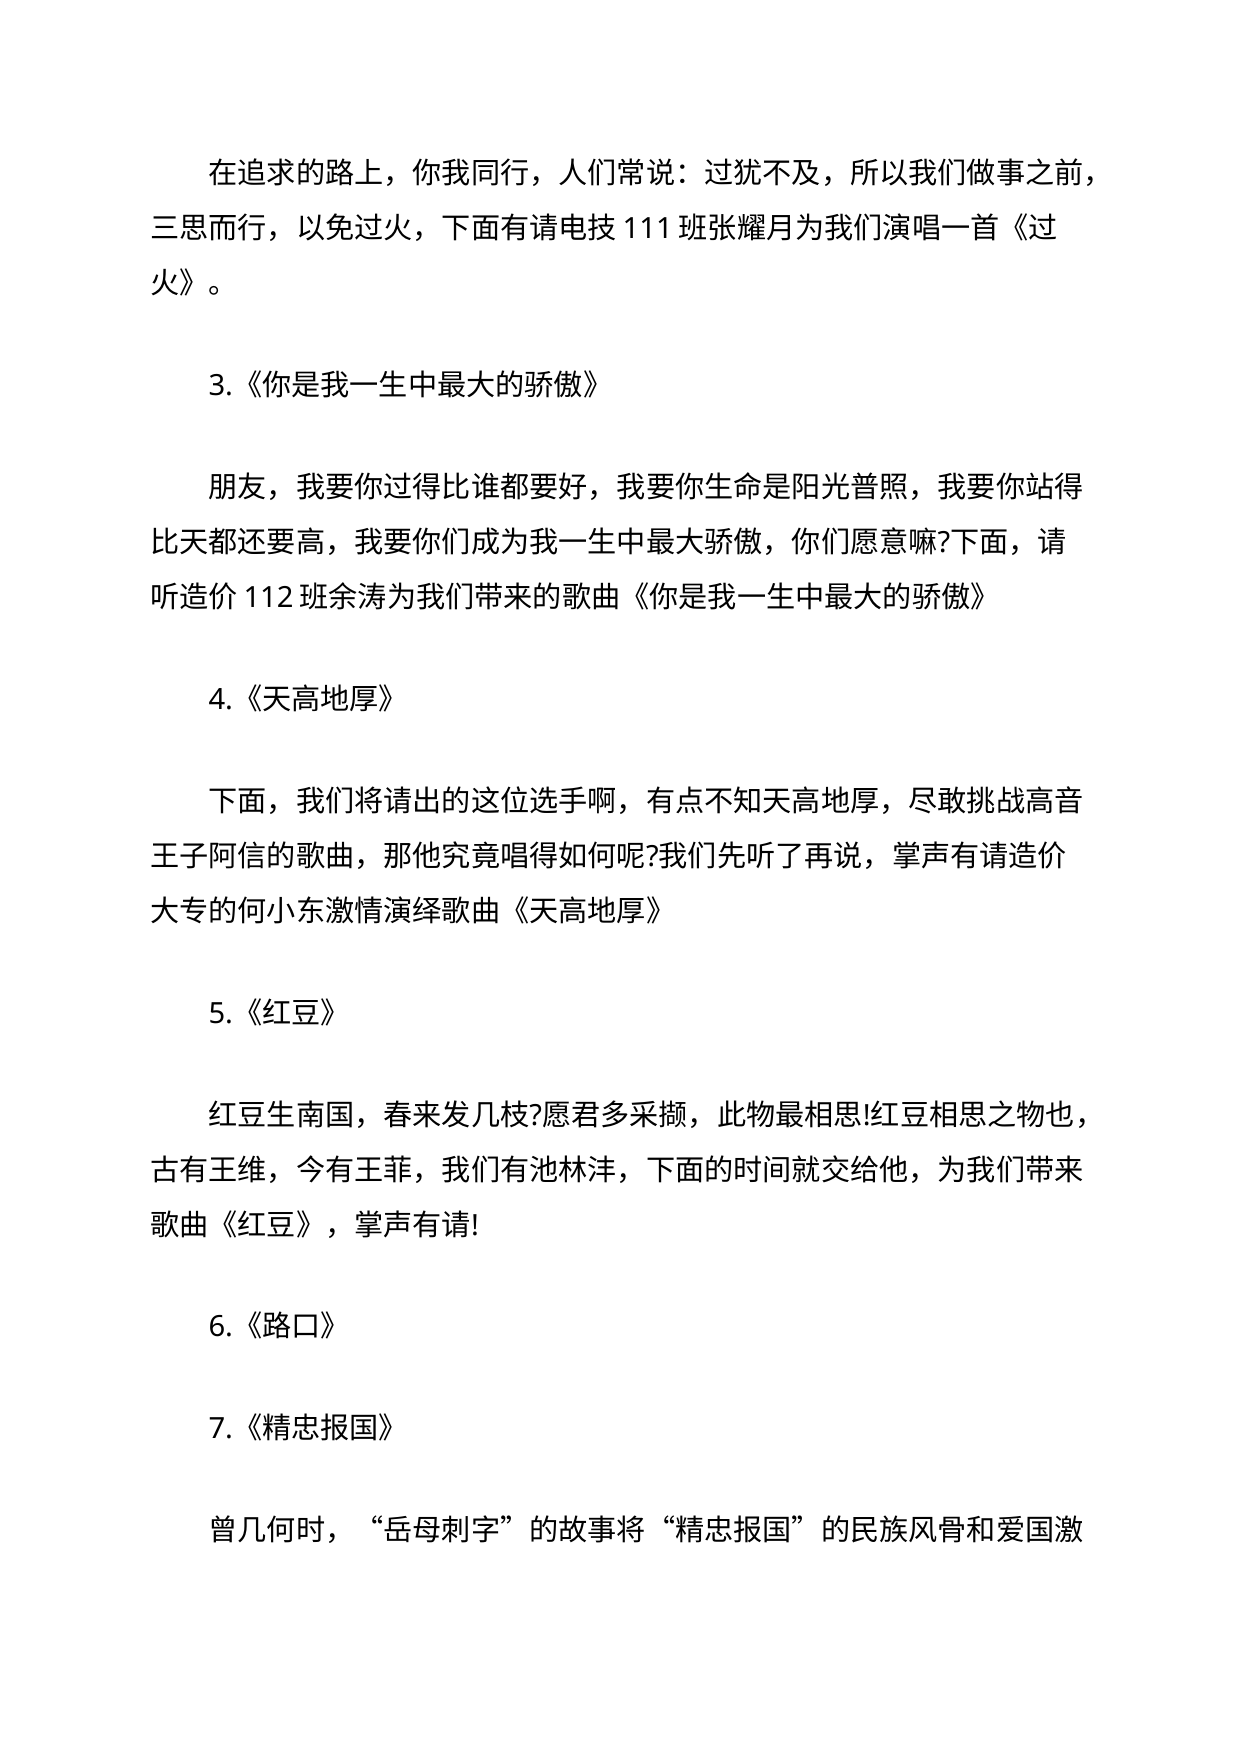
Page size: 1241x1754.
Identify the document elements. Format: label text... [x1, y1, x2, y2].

text 红豆生南国，春来发几枝?愿君多采撷，此物最相思!红豆相思之物也，古有王维，今有王菲，我们有池林沣，下面的时间就交给他，为我们带来歌曲《红豆》，掌声有请! [150, 1091, 1090, 1243]
text 5.《红豆》 [150, 989, 1090, 1032]
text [150, 1507, 1090, 1549]
text 6.《路口》 [150, 1303, 1090, 1345]
text 4.《天高地厚》 [150, 676, 1090, 718]
text 7.《精忠报国》 [150, 1405, 1090, 1447]
text 朋友，我要你过得比谁都要好，我要你生命是阳光普照，我要你站得比天都还要高，我要你们成为我一生中最大骄傲，你们愿意嘛?下面，请听造价112班余涛为我们带来的歌曲《你是我一生中最大的骄傲》 [150, 464, 1090, 616]
text 下面，我们将请出的这位选手啊，有点不知天高地厚，尽敢挑战高音王子阿信的歌曲，那他究竟唱得如何呢?我们先听了再说，掌声有请造价大专的何小东激情演绎歌曲《天高地厚》 [150, 777, 1090, 930]
text 在追求的路上，你我同行，人们常说：过犹不及，所以我们做事之前，三思而行，以免过火，下面有请电技111班张耀月为我们演唱一首《过火》。 [150, 150, 1090, 302]
text 3.《你是我一生中最大的骄傲》 [150, 362, 1090, 404]
